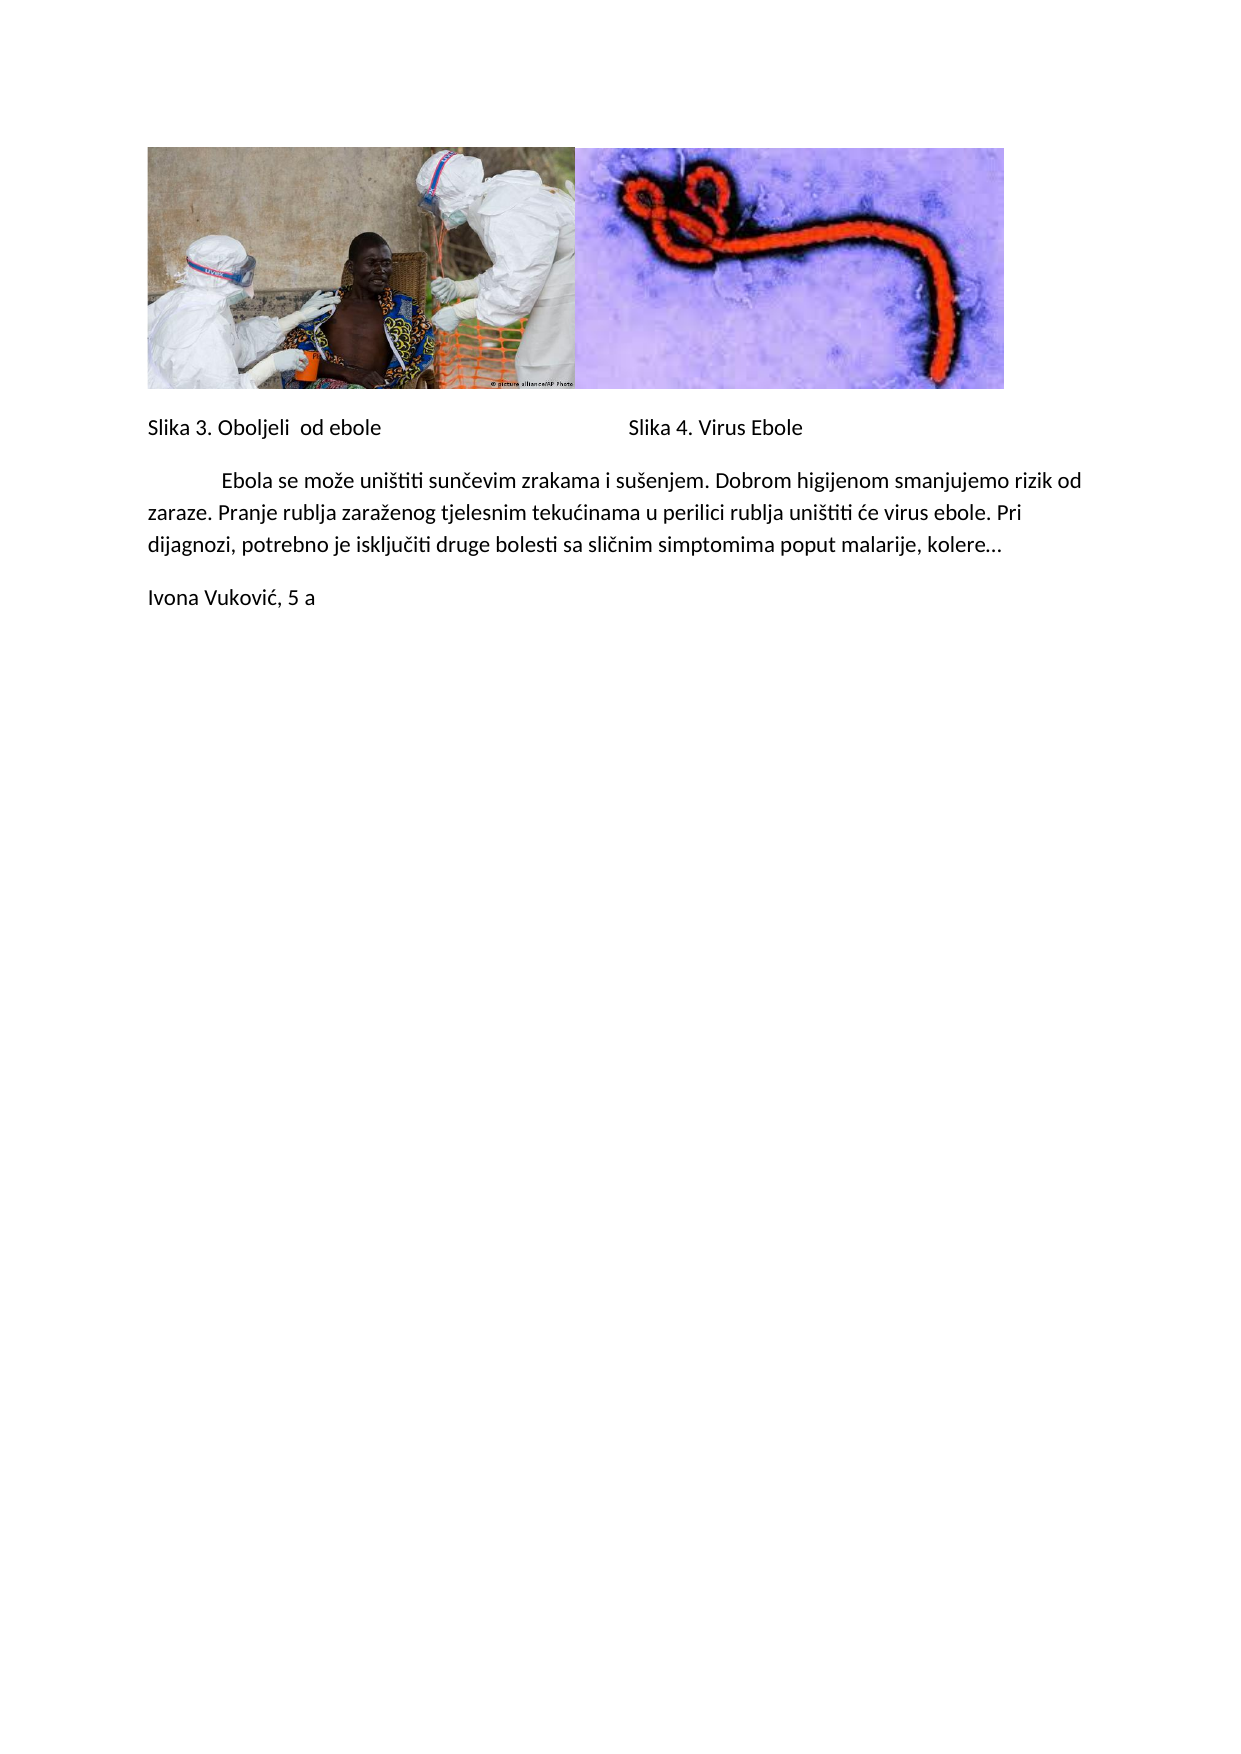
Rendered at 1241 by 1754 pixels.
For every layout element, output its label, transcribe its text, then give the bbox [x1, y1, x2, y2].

text Ebola se može uništiti sunčevim zrakama i sušenjem. Dobrom higijenom smanjujemo rizik od zaraze. Pranje rublja zaraženog tjelesnim tekućinama u perilici rublja uništiti će virus ebole. Pri dijagnozi, potrebno je isključiti druge bolesti sa sličnim simptomima poput malarije, kolere… [148, 466, 1093, 558]
text Ivona Vuković, 5 a [148, 583, 1093, 612]
text Slika 3. Oboljeli od ebole Slika 4. Virus Ebole [148, 413, 1093, 441]
picture [147, 147, 1004, 389]
